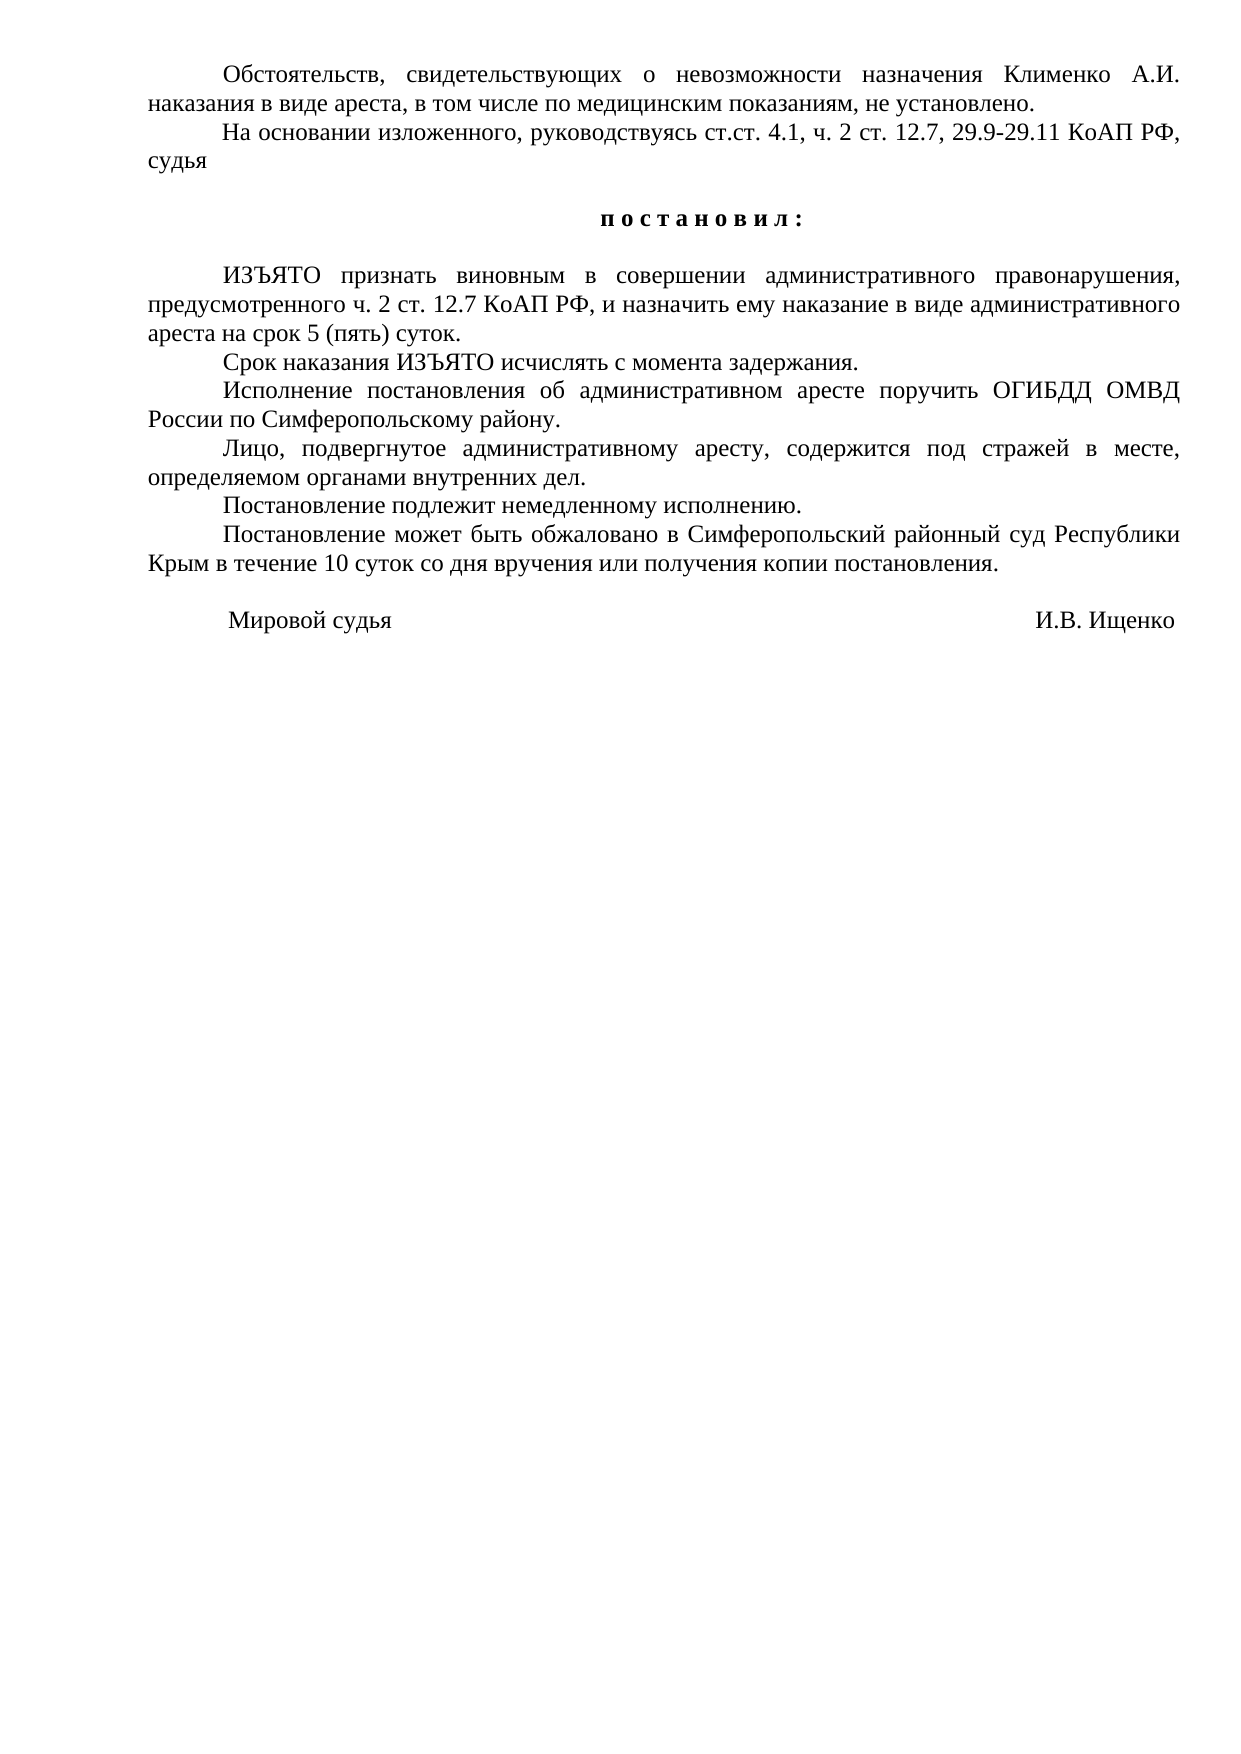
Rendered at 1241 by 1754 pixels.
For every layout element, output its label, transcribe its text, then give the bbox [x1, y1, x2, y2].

text ИЗЪЯТО признать виновным в совершении административного правонарушения, предусмотренного ч. 2 ст. 12.7 КоАП РФ, и назначить ему наказание в виде административного ареста на срок 5 (пять) суток. [148, 260, 1181, 347]
text Срок наказания ИЗЪЯТО исчислять с момента задержания. [148, 347, 1181, 375]
text На основании изложенного, руководствуясь ст.ст. 4.1, ч. 2 ст. 12.7, 29.9-29.11 КоАП РФ, судья [148, 117, 1181, 174]
text Обстоятельств, свидетельствующих о невозможности назначения Клименко А.И. наказания в виде ареста, в том числе по медицинским показаниям, не установлено. [148, 59, 1181, 117]
text Исполнение постановления об административном аресте поручить ОГИБДД ОМВД России по Симферопольскому району. [148, 375, 1181, 433]
text Постановление может быть обжаловано в Симферопольский районный суд Республики Крым в течение 10 суток со дня вручения или получения копии постановления. [148, 519, 1181, 577]
text п о с т а н о в и л : [148, 203, 1181, 232]
text Мировой судья И.В. Ищенко [148, 605, 1181, 634]
text Лицо, подвергнутое административному аресту, содержится под стражей в месте, определяемом органами внутренних дел. [148, 433, 1181, 490]
text Постановление подлежит немедленному исполнению. [148, 490, 1181, 519]
